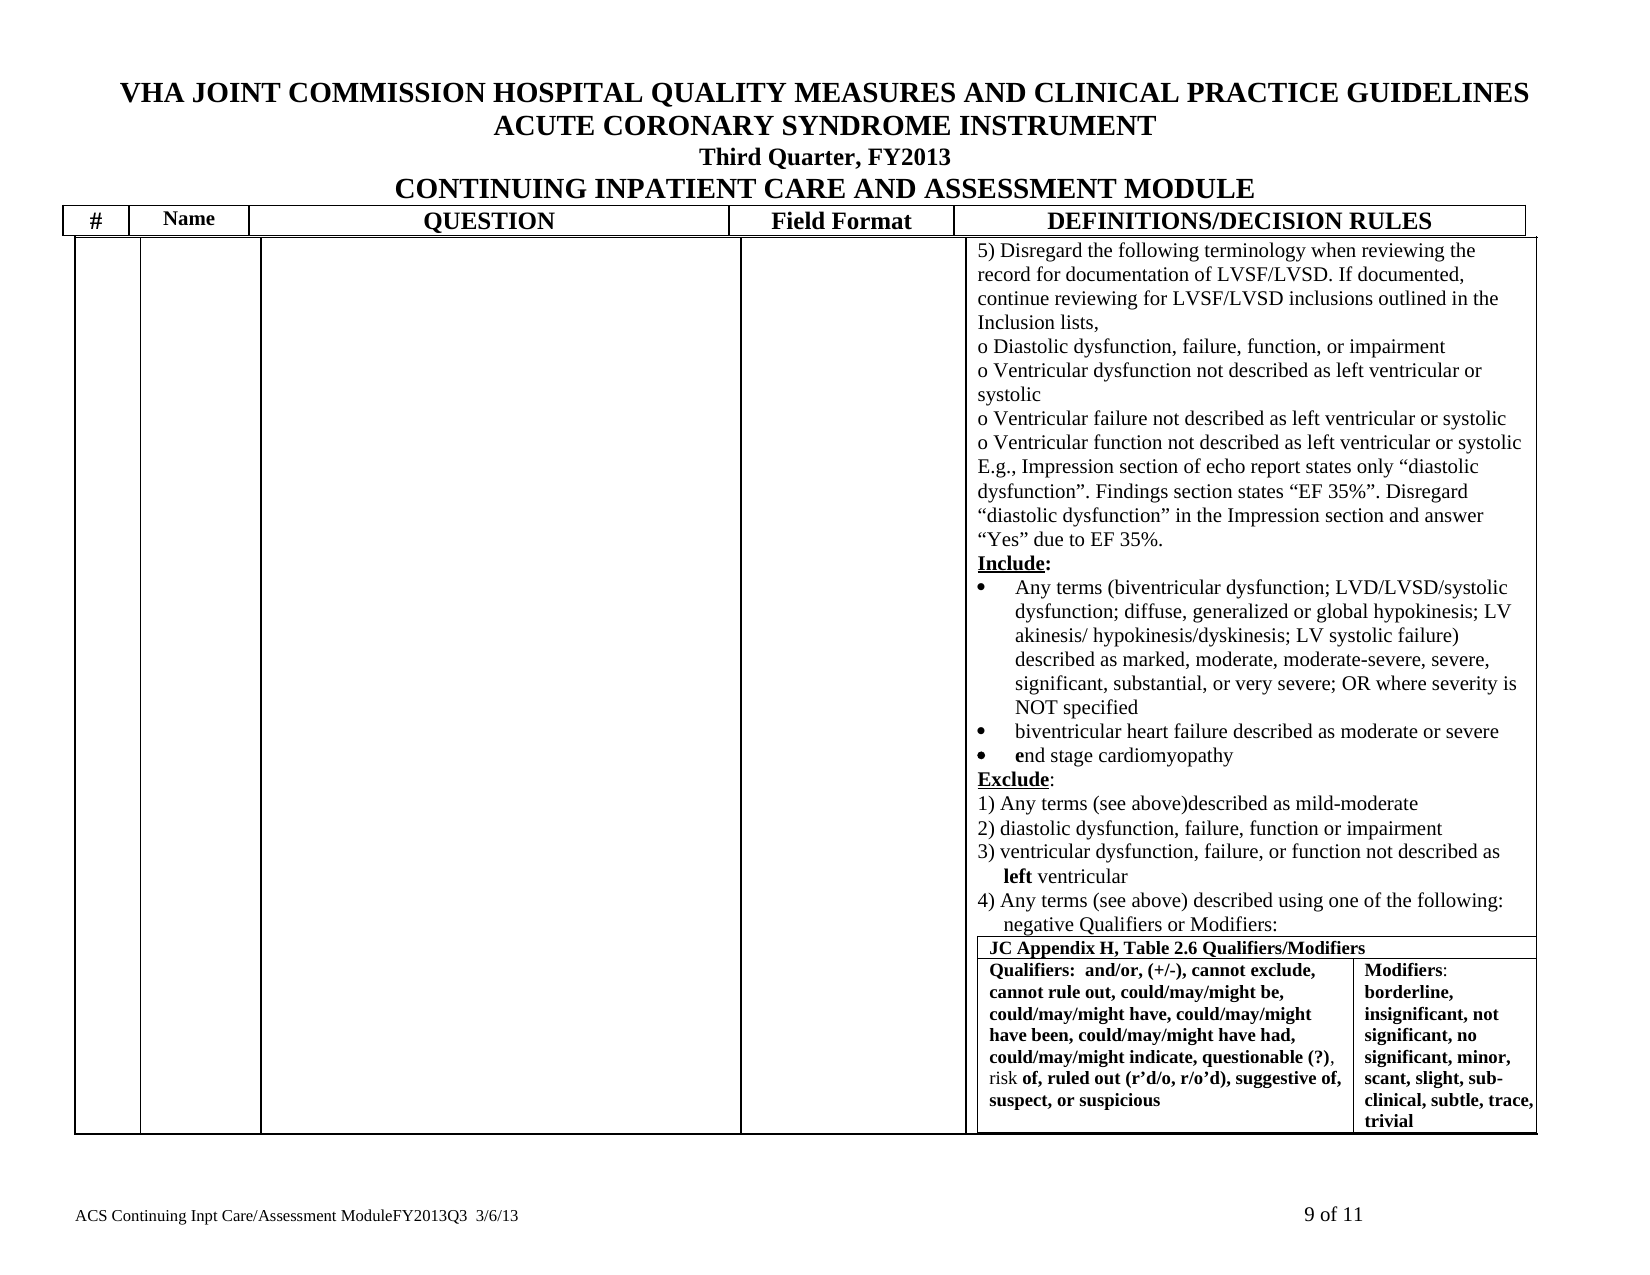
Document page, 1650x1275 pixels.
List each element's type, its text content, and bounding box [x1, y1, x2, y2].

table_cell 5) Disregard the following terminology when reviewing the record for documentation of LVSF/LVSD. If documented, continue reviewing for LVSF/LVSD inclusions outlined in the Inclusion lists, o Diastolic dysfunction, failure, function, or impairment o Ventricular dysfunction not described as left ventricular or systolic o Ventricular failure not described as left ventricular or systolic o Ventricular function not described as left ventricular or systolic E.g., Impression section of echo report states only “diastolic dysfunction”. Findings section states “EF 35%”. Disregard “diastolic dysfunction” in the Impression section and answer “Yes” due to EF 35%. Include: Any terms (biventricular dysfunction; LVD/LVSD/systolic dysfunction; diffuse, generalized or global hypokinesis; LV akinesis/ hypokinesis/dyskinesis; LV systolic failure) described as marked, moderate, moderate-severe, severe, significant, substantial, or very severe; OR where severity is NOT specified biventricular heart failure described as moderate or severe end stage cardiomyopathy Exclude: 1) Any terms (see above)described as mild-moderate 2) diastolic dysfunction, failure, function or impairment 3) ventricular dysfunction, failure, or function not described as left ventricular 4) Any terms (see above) described using one of the following: negative Qualifiers or Modifiers: [967, 238, 1536, 1133]
table_cell [742, 238, 965, 1133]
table_cell [76, 238, 140, 1133]
table_cell [262, 238, 740, 1133]
table_cell [141, 238, 260, 1133]
